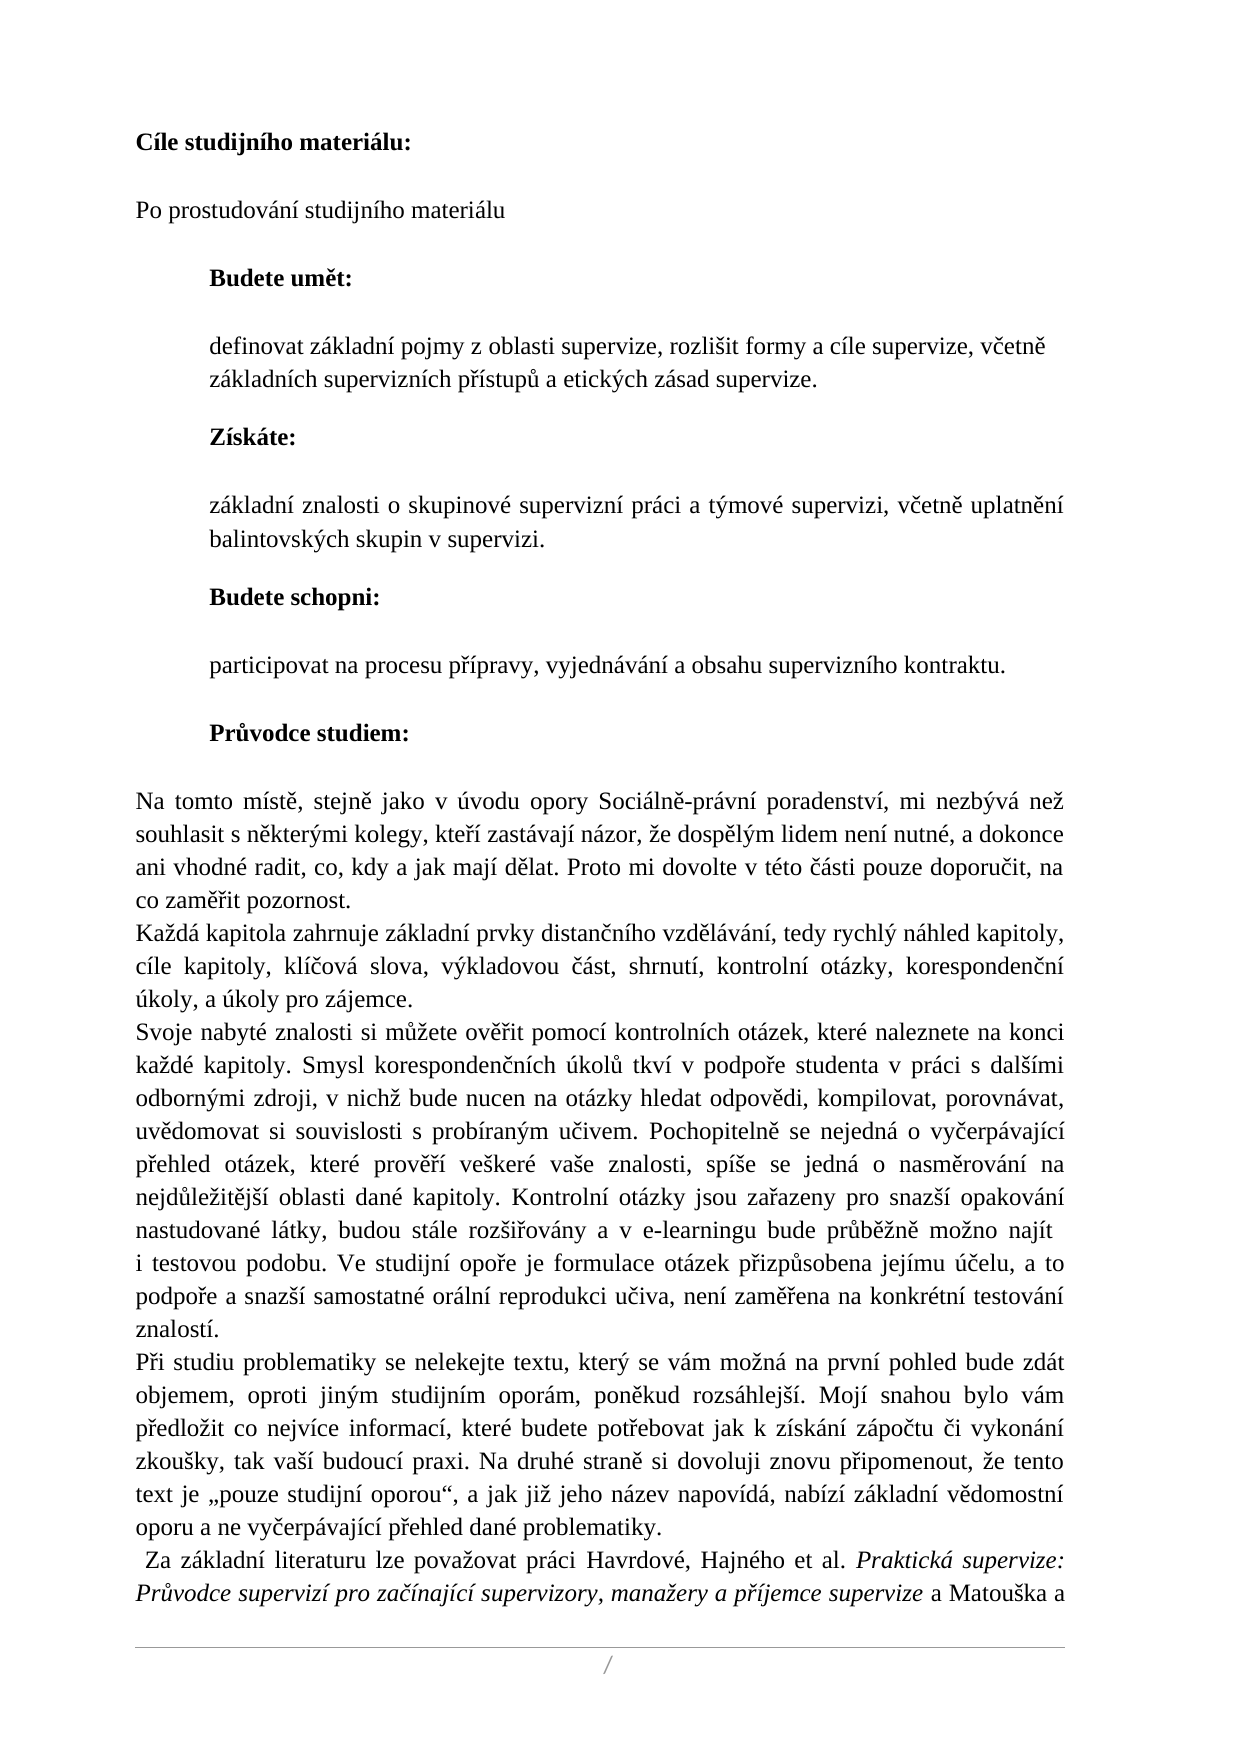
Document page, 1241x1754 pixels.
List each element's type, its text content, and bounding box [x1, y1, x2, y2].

text Každá kapitola zahrnuje základní prvky distančního vzdělávání, tedy rychlý náhled kapitoly, cíle kapitoly, klíčová slova, výkladovou část, shrnutí, kontrolní otázky, korespondenční úkoly, a úkoly pro zájemce. [135, 918, 1065, 1013]
text Cíle studijního materiálu: [135, 127, 1065, 156]
text Na tomto místě, stejně jako v úvodu opory Sociálně-právní poradenství, mi nezbývá než souhlasit s některými kolegy, kteří zastávají názor, že dospělým lidem není nutné, a dokonce ani vhodné radit, co, kdy a jak mají dělat. Proto mi dovolte v této části pouze doporučit, na co zaměřit pozornost. [135, 786, 1065, 914]
text Po prostudování studijního materiálu [135, 195, 1065, 224]
text Budete umět: [209, 263, 1065, 292]
text základní znalosti o skupinové supervizní práci a týmové supervizi, včetně uplatnění balintovských skupin v supervizi. [209, 491, 1065, 552]
text Průvodce studiem: [209, 718, 1065, 747]
text Svoje nabyté znalosti si můžete ověřit pomocí kontrolních otázek, které naleznete na konci každé kapitoly. Smysl korespondenčních úkolů tkví v podpoře studenta v práci s dalšími odbornými zdroji, v nichž bude nucen na otázky hledat odpovědi, kompilovat, porovnávat, uvědomovat si souvislosti s probíraným učivem. Pochopitelně se nejedná o vyčerpávající přehled otázek, které prověří veškeré vaše znalosti, spíše se jedná o nasměrování na nejdůležitější oblasti dané kapitoly. Kontrolní otázky jsou zařazeny pro snazší opakování nastudované látky, budou stále rozšiřovány a v e-learningu bude průběžně možno najít i testovou podobu. Ve studijní opoře je formulace otázek přizpůsobena jejímu účelu, a to podpoře a snazší samostatné orální reprodukci učiva, není zaměřena na konkrétní testování znalostí. [135, 1017, 1065, 1343]
text participovat na procesu přípravy, vyjednávání a obsahu supervizního kontraktu. [209, 650, 1065, 678]
text Při studiu problematiky se nelekejte textu, který se vám možná na první pohled bude zdát objemem, oproti jiným studijním oporám, poněkud rozsáhlejší. Mojí snahou bylo vám předložit co nejvíce informací, které budete potřebovat jak k získání zápočtu či vykonání zkoušky, tak vaší budoucí praxi. Na druhé straně si dovoluji znovu připomenout, že tento text je „pouze studijní oporou“, a jak již jeho název napovídá, nabízí základní vědomostní oporu a ne vyčerpávající přehled dané problematiky. [135, 1347, 1065, 1541]
text Budete schopni: [209, 582, 1065, 610]
text definovat základní pojmy z oblasti supervize, rozlišit formy a cíle supervize, včetně základních supervizních přístupů a etických zásad supervize. [209, 331, 1065, 393]
text Získáte: [209, 422, 1065, 451]
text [135, 1546, 1065, 1607]
